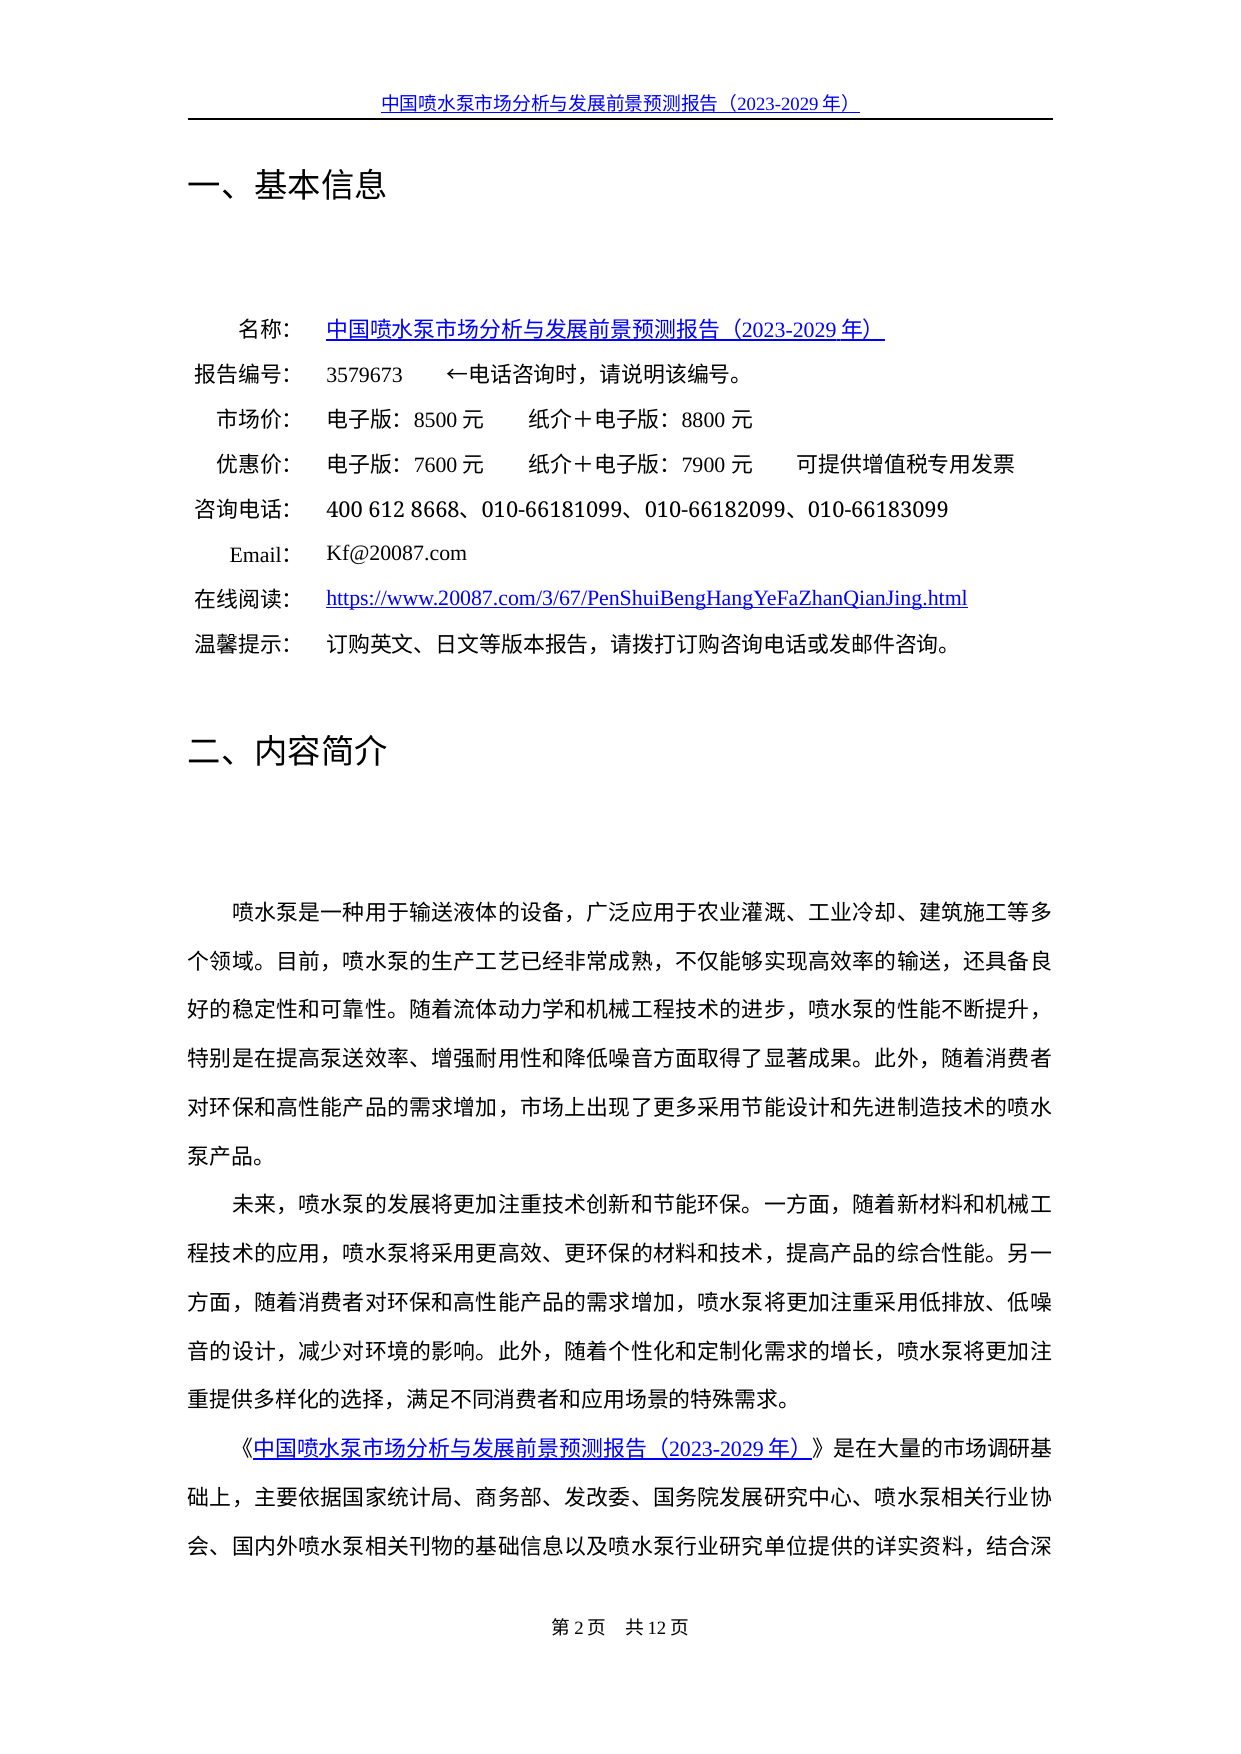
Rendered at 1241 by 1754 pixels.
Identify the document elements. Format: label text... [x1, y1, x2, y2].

table_cell 温馨提示： [167, 627, 315, 672]
table_cell [315, 582, 1073, 627]
table_cell 3579673 ←电话咨询时，请说明该编号。 [315, 357, 1073, 402]
table_cell 市场价： [167, 402, 315, 447]
table_cell 咨询电话： [167, 492, 315, 537]
title 二、内容简介 [187, 717, 1053, 782]
table_cell 优惠价： [167, 447, 315, 492]
table_cell 订购英文、日文等版本报告，请拨打订购咨询电话或发邮件咨询。 [315, 627, 1073, 672]
table_cell Kf@20087.com [315, 537, 1073, 582]
table_cell 400 612 8668、010-66181099、010-66182099、010-66183099 [315, 492, 1073, 537]
table_cell 电子版：7600 元 纸介＋电子版：7900 元 可提供增值税专用发票 [315, 447, 1073, 492]
table_cell 电子版：8500 元 纸介＋电子版：8800 元 [315, 402, 1073, 447]
table_cell 报告编号： [167, 357, 315, 402]
table_cell Email： [167, 537, 315, 582]
table_header 中国喷水泵市场分析与发展前景预测报告（2023-2029年） [315, 312, 1073, 357]
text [187, 894, 1053, 1561]
table_header 名称： [167, 312, 315, 357]
title 一、基本信息 [187, 150, 1053, 215]
table_cell 在线阅读： [167, 582, 315, 627]
